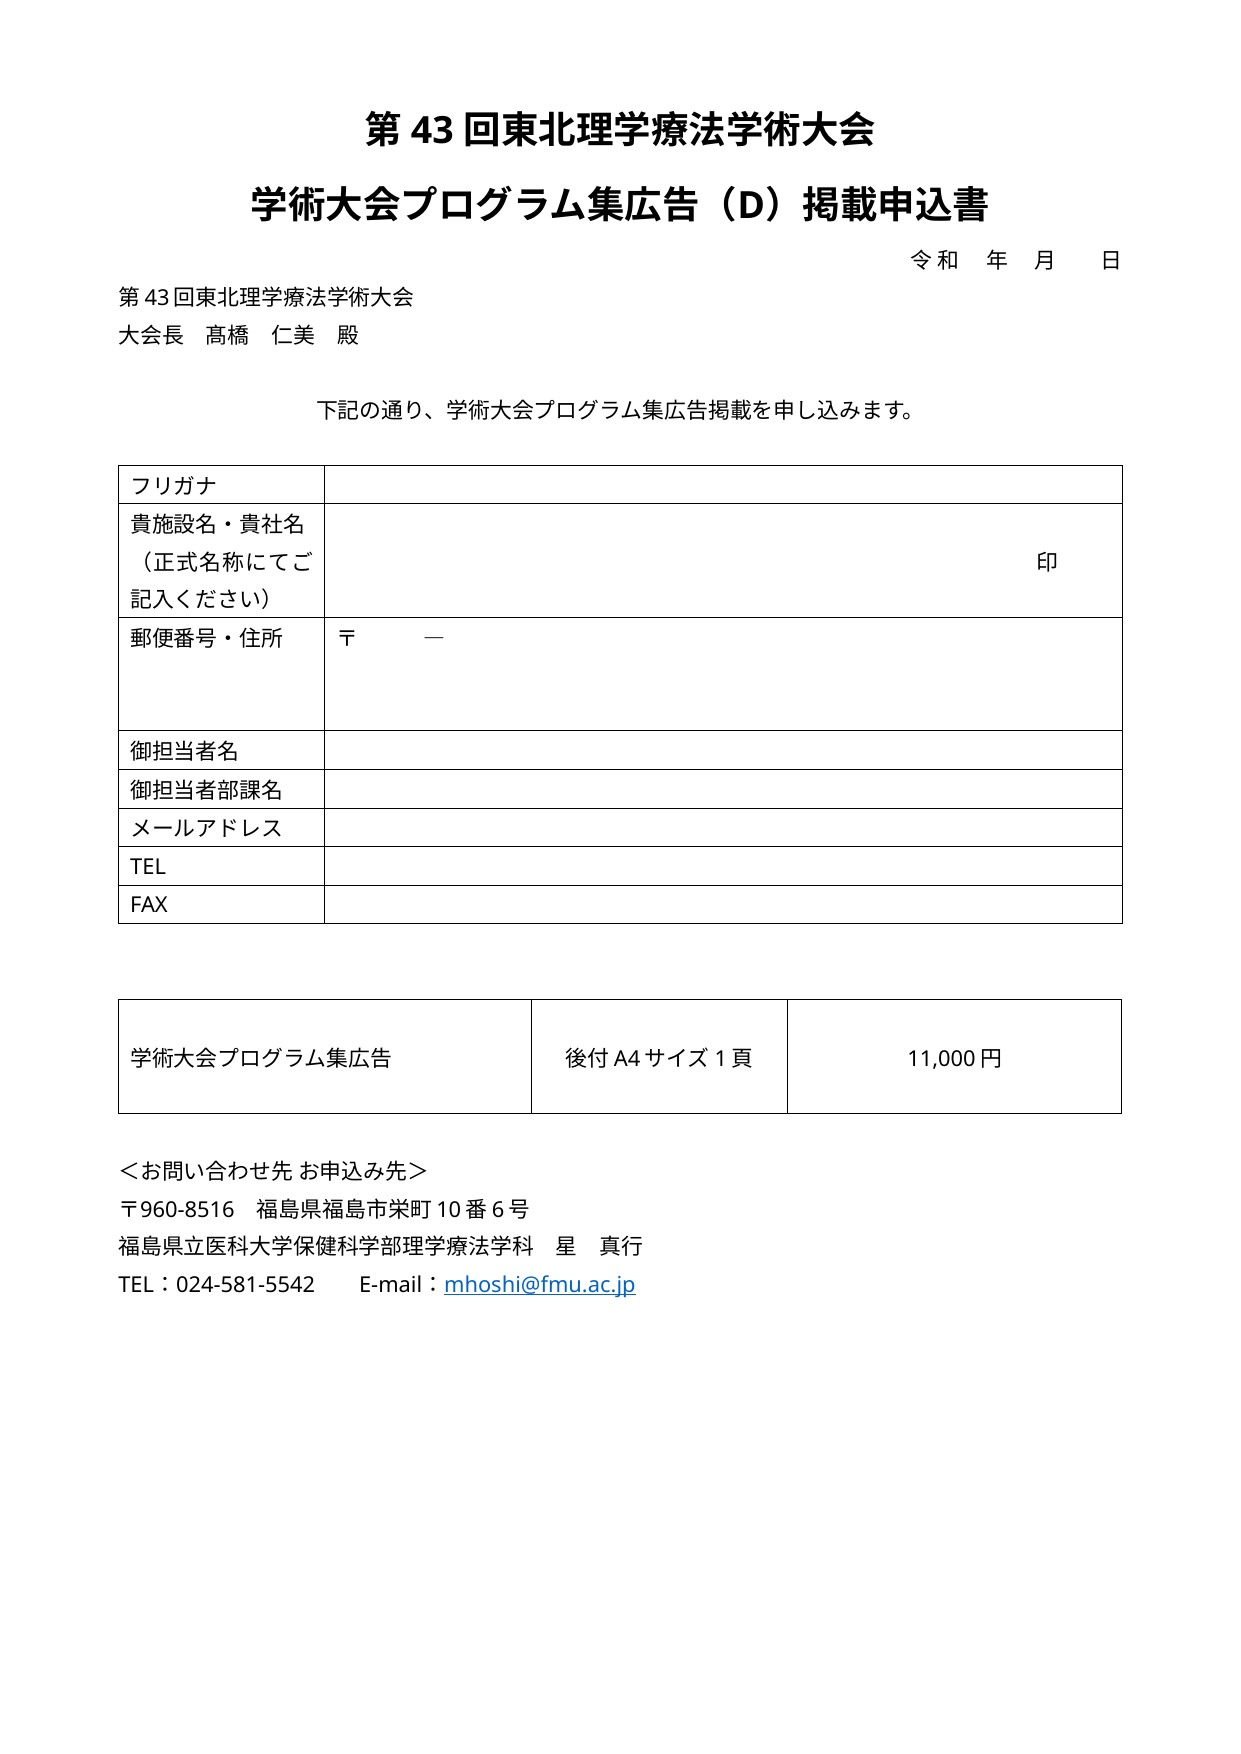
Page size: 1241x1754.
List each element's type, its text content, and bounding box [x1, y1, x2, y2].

table_header [325, 466, 1122, 503]
text 〒960-8516 福島県福島市栄町10番6号 [118, 1189, 1122, 1226]
table_cell 郵便番号・住所 [119, 618, 324, 730]
table_cell 印 [325, 504, 1122, 617]
table_cell 貴施設名・貴社名 （正式名称にてご記入ください） [119, 504, 324, 617]
table_cell [325, 847, 1122, 884]
table_cell 御担当者部課名 [119, 770, 324, 807]
table_header 学術大会プログラム集広告 [119, 1000, 531, 1113]
text 下記の通り、学術大会プログラム集広告掲載を申し込みます。 [118, 390, 1122, 427]
table_cell 〒 ― [325, 618, 1122, 730]
text 第43回東北理学療法学術大会 [118, 277, 1122, 315]
table_header フリガナ [119, 466, 324, 503]
table_cell [325, 731, 1122, 769]
table_cell [325, 809, 1122, 846]
table_cell 御担当者名 [119, 731, 324, 769]
table_header 後付A4サイズ 1頁 [532, 1000, 787, 1113]
text 令 和 年 月 日 [118, 240, 1122, 277]
text ＜お問い合わせ先 お申込み先＞ [118, 1151, 1122, 1189]
text 学術大会プログラム集広告（D）掲載申込書 [118, 165, 1122, 240]
text 福島県立医科大学保健科学部理学療法学科 星 真行 [118, 1226, 1122, 1264]
text TEL：024-581-5542 E-mail：mhoshi@fmu.ac.jp [118, 1264, 1122, 1301]
table_cell [325, 770, 1122, 807]
table_cell [325, 886, 1122, 923]
text 第 43 回東北理学療法学術大会 [118, 90, 1122, 165]
table_header 11,000円 [788, 1000, 1121, 1113]
table_cell TEL [119, 847, 324, 884]
table_cell メールアドレス [119, 809, 324, 846]
text 大会長 髙橋 仁美 殿 [118, 315, 1122, 352]
table_cell FAX [119, 886, 324, 923]
